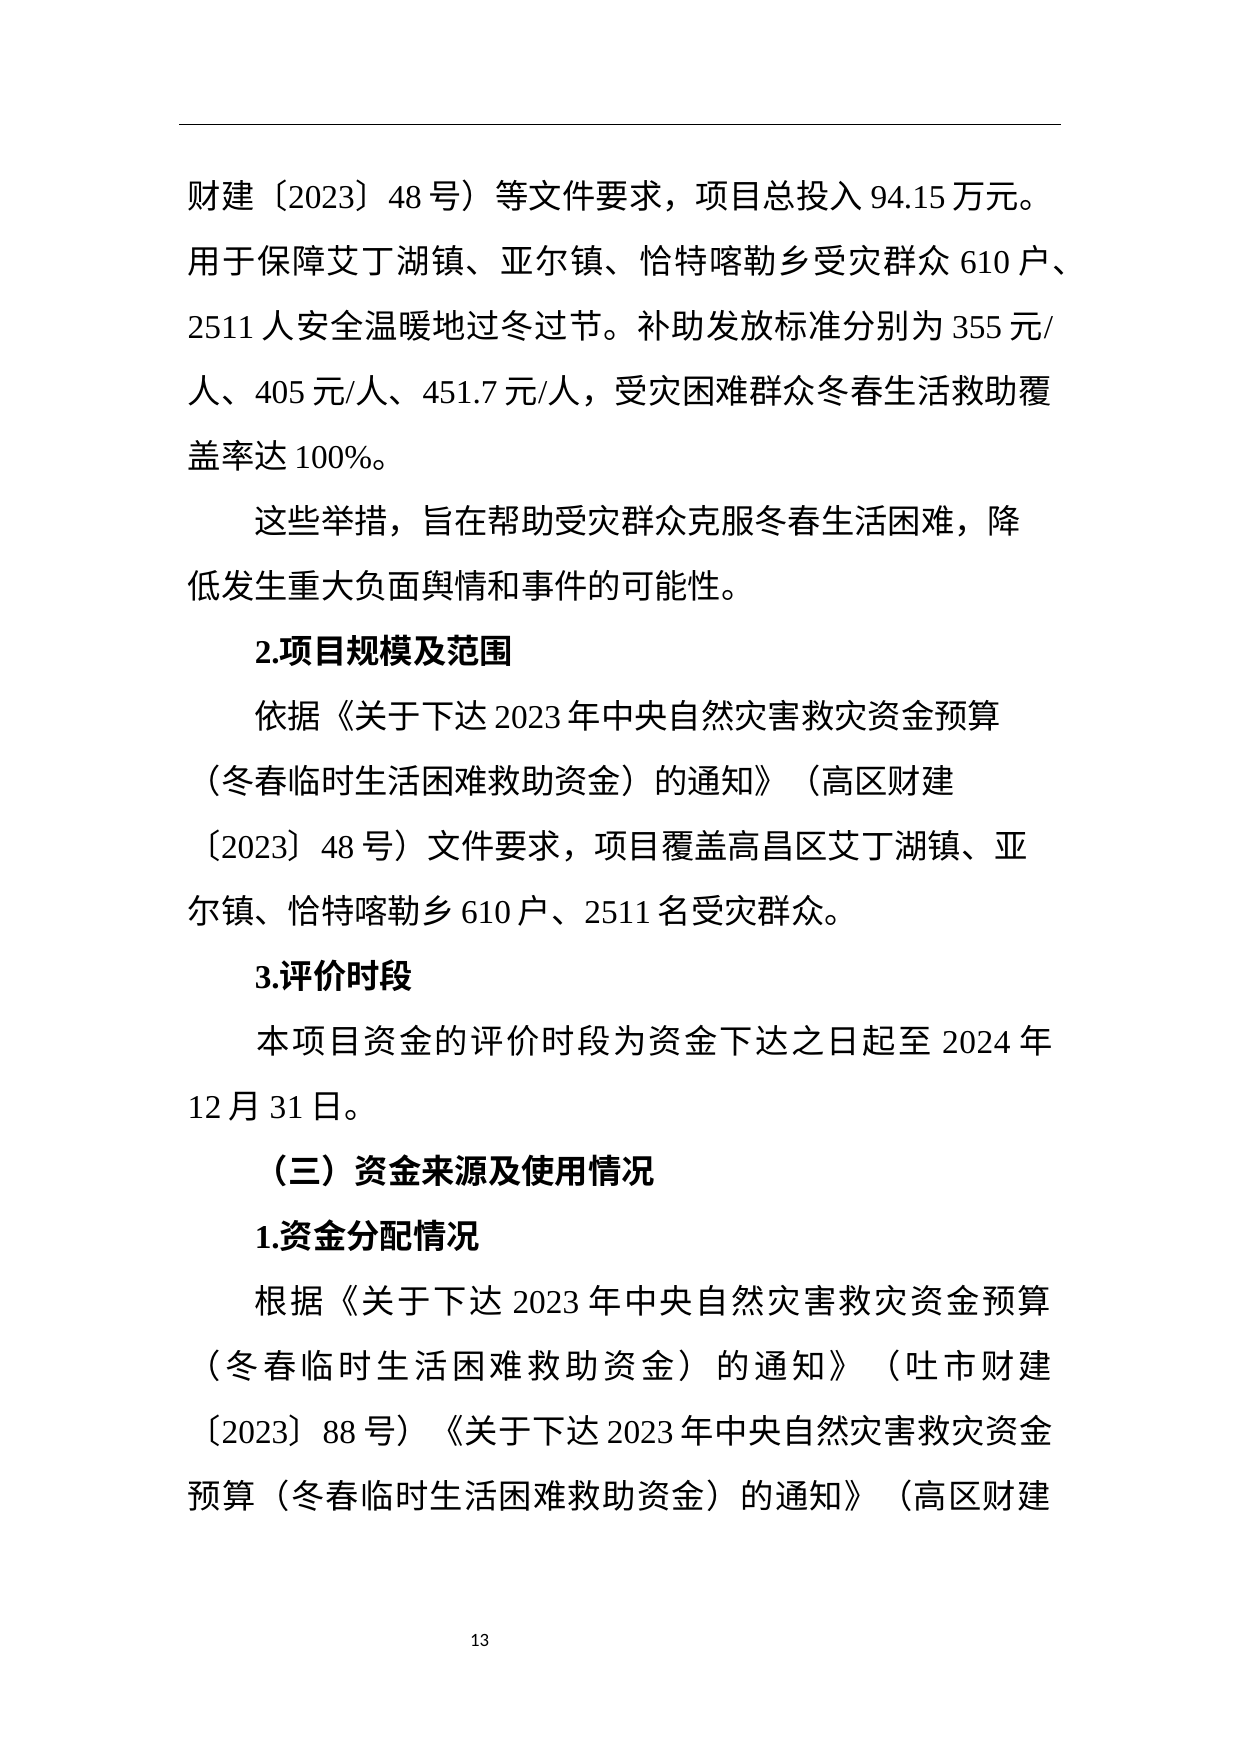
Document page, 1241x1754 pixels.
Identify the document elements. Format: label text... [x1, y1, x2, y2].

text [187, 162, 1053, 487]
text 3.评价时段 [187, 942, 1053, 1007]
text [187, 1267, 1053, 1527]
text 2.项目规模及范围 [187, 617, 1053, 682]
text 这些举措，旨在帮助受灾群众克服冬春生活困难，降低发生重大负面舆情和事件的可能性。 [187, 487, 1053, 617]
text 1.资金分配情况 [187, 1202, 1053, 1267]
text （三）资金来源及使用情况 [187, 1137, 1053, 1202]
text 本项目资金的评价时段为资金下达之日起至2024年12月31日。 [187, 1007, 1053, 1137]
text 依据《关于下达2023年中央自然灾害救灾资金预算（冬春临时生活困难救助资金）的通知》（高区财建〔2023〕48号）文件要求，项目覆盖高昌区艾丁湖镇、亚尔镇、恰特喀勒乡610户、2511名受灾群众。 [187, 682, 1053, 942]
